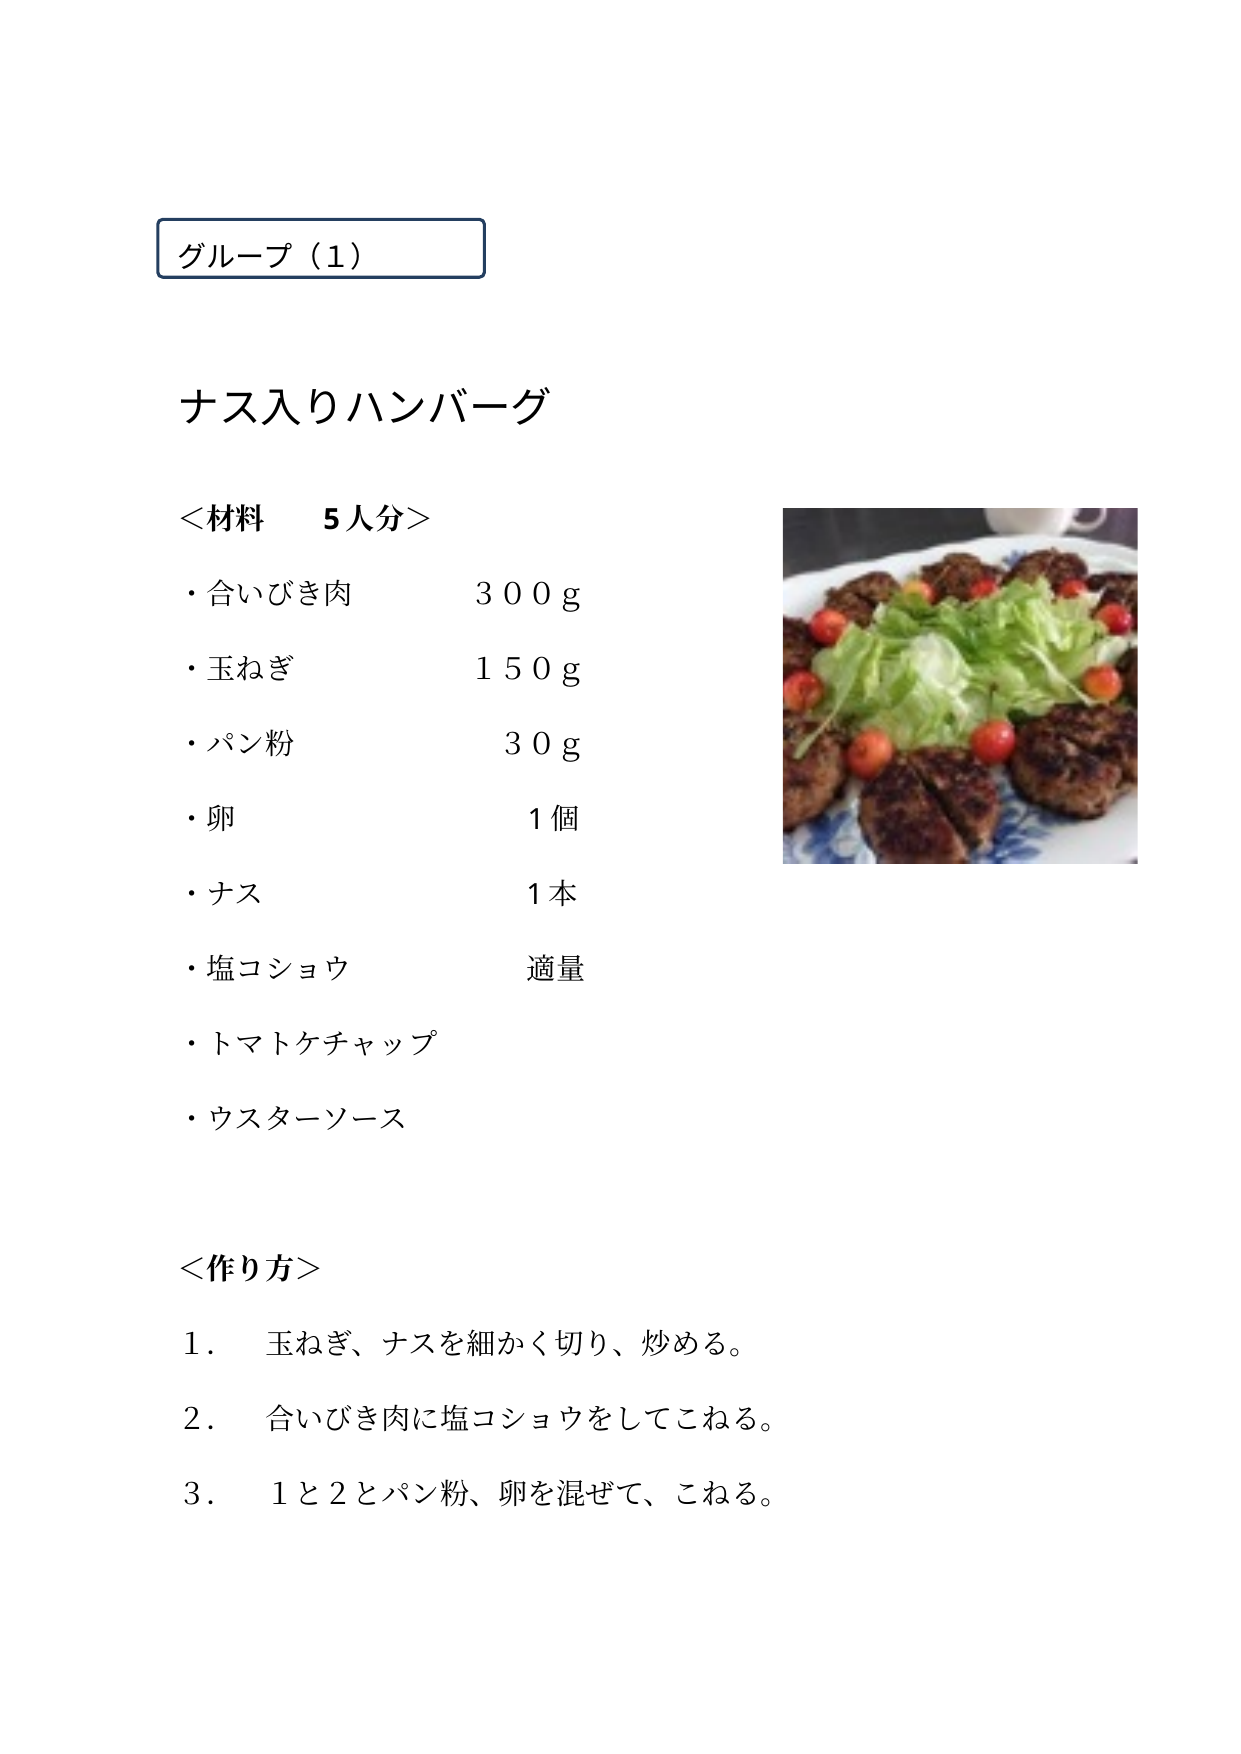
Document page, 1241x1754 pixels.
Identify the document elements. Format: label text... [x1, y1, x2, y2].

list 合いびき肉に塩コショウをしてこねる。 [177, 1379, 1063, 1454]
text ・トマトケチャップ [177, 1004, 1063, 1079]
text グループ（１） [177, 217, 1063, 292]
text ・塩コショウ 適量 [177, 929, 1063, 1004]
text ・合いびき肉 ３００ｇ [177, 554, 782, 629]
text ＜材料 5人分＞ [177, 479, 1063, 554]
picture [782, 508, 1138, 864]
list １と２とパン粉、卵を混ぜて、こねる。 [177, 1454, 1063, 1529]
text ・ナス 1本 [177, 854, 1063, 929]
text ・玉ねぎ １５０ｇ [177, 629, 782, 704]
list 玉ねぎ、ナスを細かく切り、炒める。 [177, 1304, 1063, 1379]
text ・パン粉 ３０ｇ [177, 704, 782, 779]
text ナス入りハンバーグ [177, 367, 1063, 442]
text ・卵 1個 [177, 779, 782, 854]
text ＜作り方＞ [177, 1229, 1063, 1304]
text ・ウスターソース [177, 1079, 1063, 1154]
